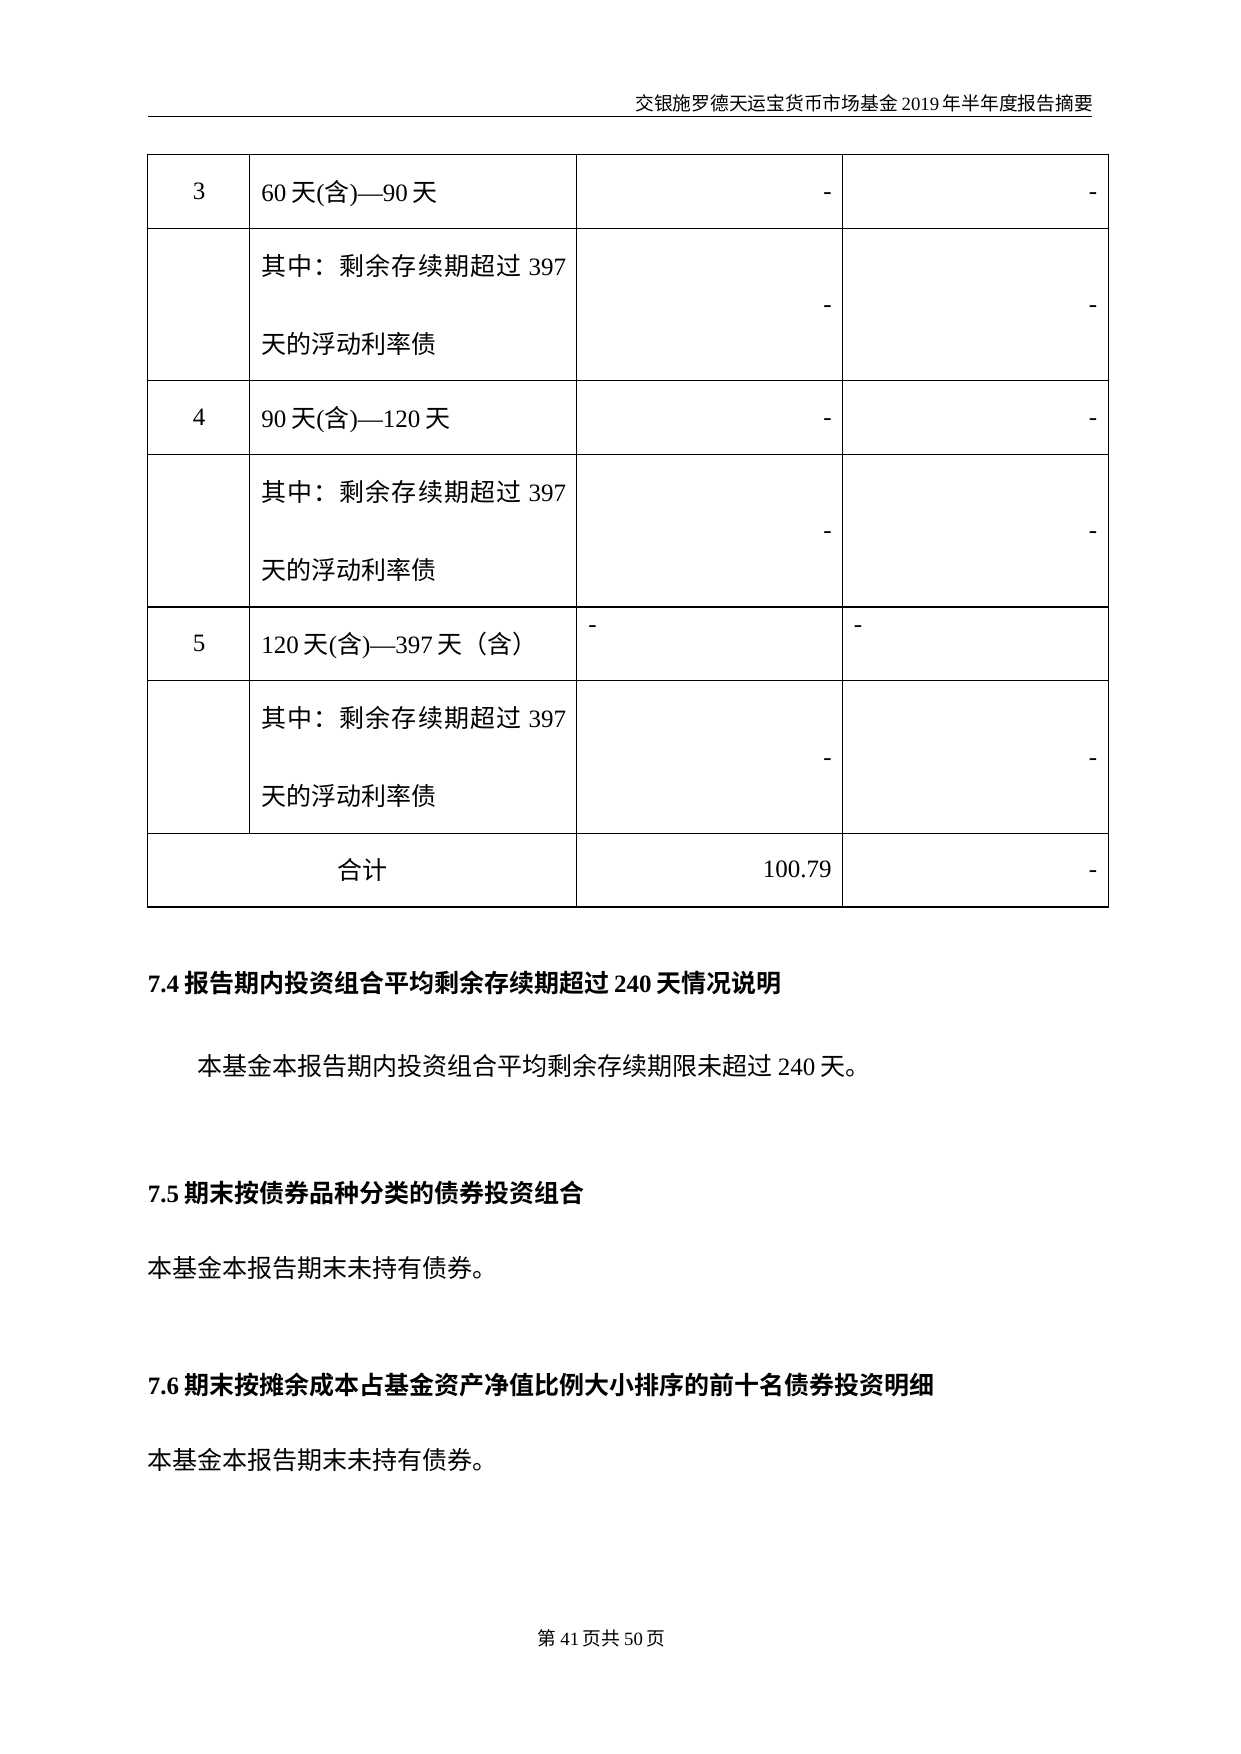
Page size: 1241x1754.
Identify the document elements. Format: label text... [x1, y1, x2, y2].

table_cell 120天(含)—397天（含） [250, 608, 576, 680]
table_cell - [843, 608, 1108, 680]
table_cell 90天(含)—120天 [250, 381, 576, 454]
table_cell 60天(含)—90天 [250, 155, 576, 228]
table_cell 100.79 [577, 834, 842, 906]
table_cell - [577, 381, 842, 454]
table_cell 4 [148, 381, 249, 454]
table_cell - [577, 681, 842, 832]
table_cell - [843, 155, 1108, 228]
table_cell - [577, 455, 842, 606]
subtitle 7.4报告期内投资组合平均剩余存续期超过240天情况说明 [148, 949, 1092, 1014]
table_cell 其中：剩余存续期超过397天的浮动利率债 [250, 455, 576, 606]
table_cell - [843, 681, 1108, 832]
table_cell 其中：剩余存续期超过397天的浮动利率债 [250, 681, 576, 832]
table_cell - [843, 455, 1108, 606]
table_cell - [843, 381, 1108, 454]
table_cell 其中：剩余存续期超过397天的浮动利率债 [250, 229, 576, 380]
table_cell [148, 455, 249, 606]
table_cell - [843, 834, 1108, 906]
table_cell - [577, 608, 842, 680]
table_cell 5 [148, 608, 249, 680]
subtitle 7.5期末按债券品种分类的债券投资组合 [148, 1159, 1092, 1224]
table_cell - [843, 229, 1108, 380]
text 本基金本报告期末未持有债券。 [148, 1234, 1092, 1299]
text 本基金本报告期内投资组合平均剩余存续期限未超过240天。 [148, 1032, 1092, 1097]
table_cell - [577, 155, 842, 228]
table_cell [148, 681, 249, 832]
table_cell 3 [148, 155, 249, 228]
text 本基金本报告期末未持有债券。 [148, 1426, 1092, 1491]
table_cell - [577, 229, 842, 380]
subtitle 7.6期末按摊余成本占基金资产净值比例大小排序的前十名债券投资明细 [148, 1351, 1092, 1416]
table_cell 合计 [148, 834, 576, 906]
table_cell [148, 229, 249, 380]
